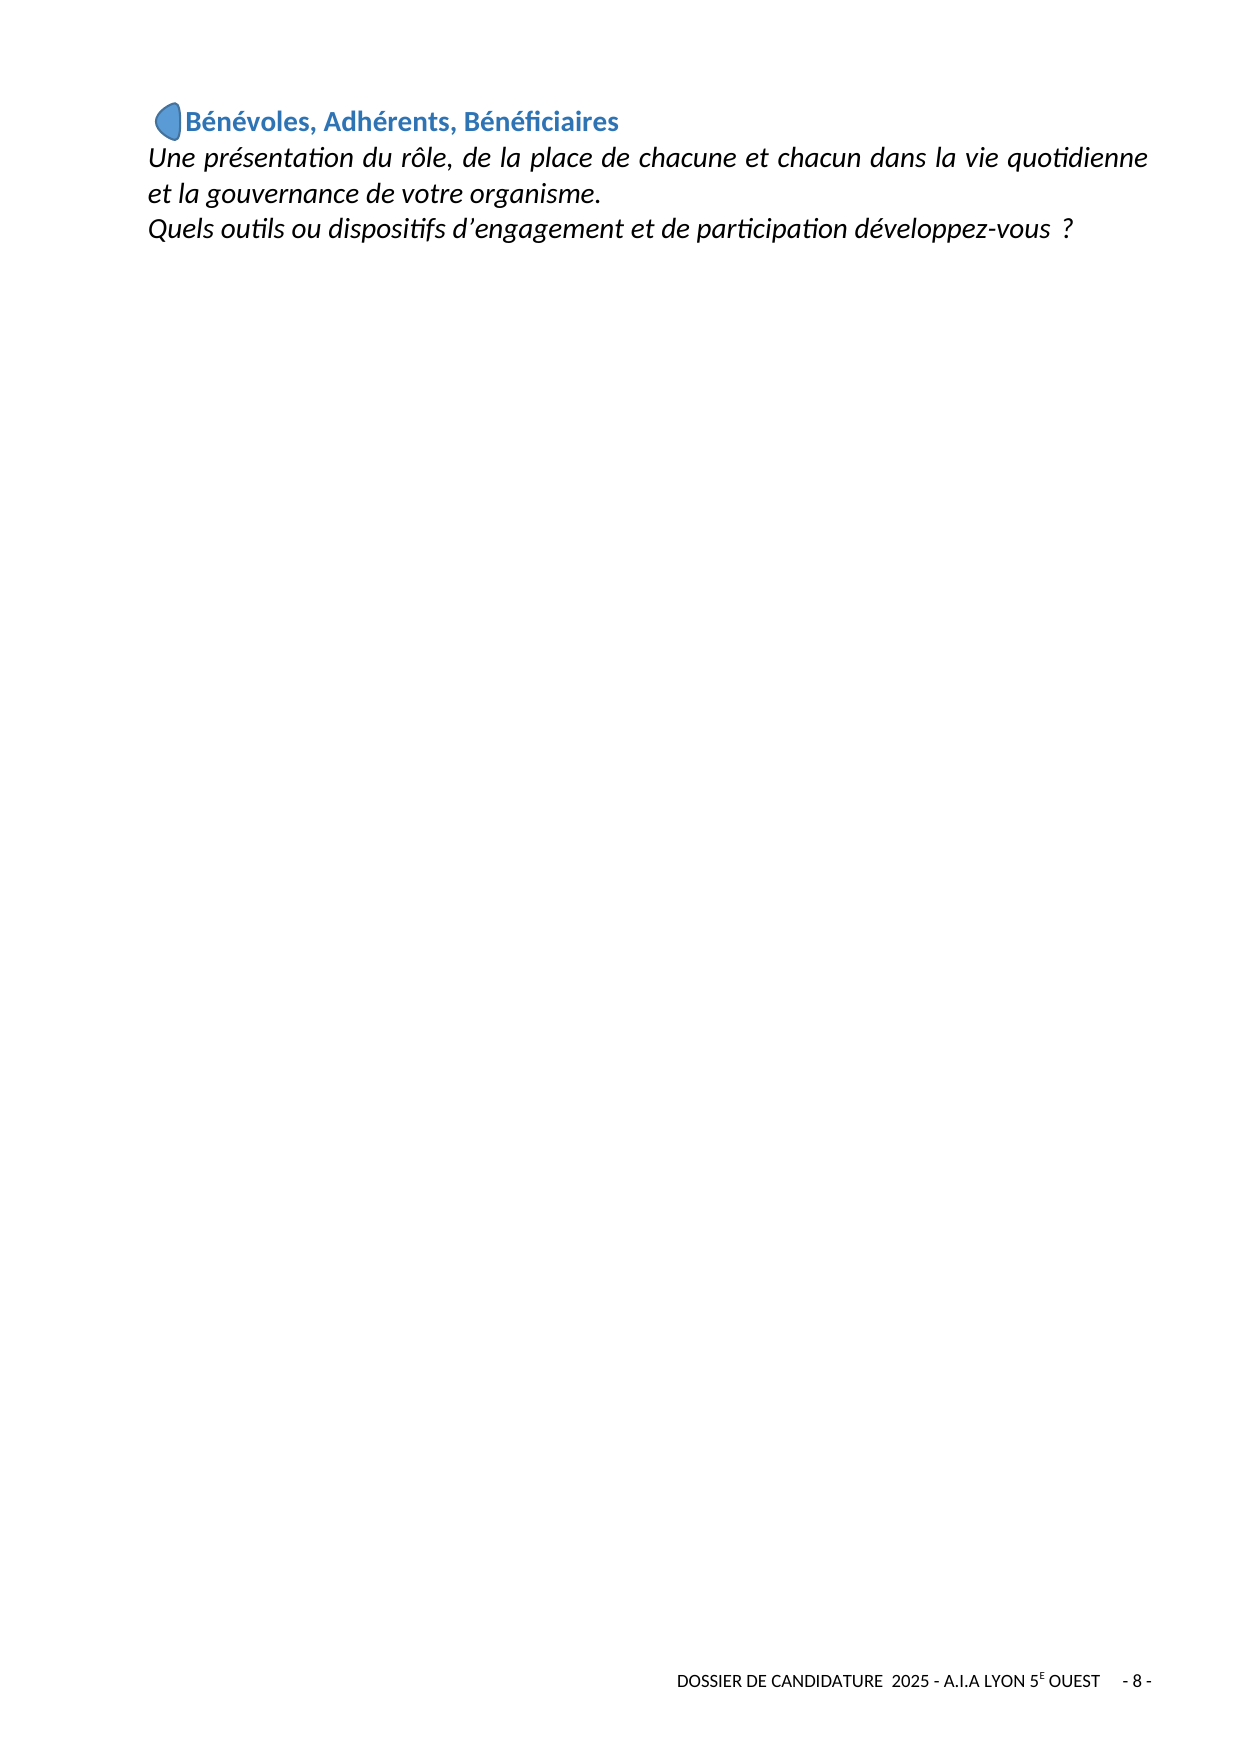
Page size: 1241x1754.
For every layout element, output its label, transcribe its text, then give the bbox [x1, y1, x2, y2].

text Bénévoles, Adhérents, Bénéficiaires [179, 103, 1152, 139]
text Une présentation du rôle, de la place de chacune et chacun dans la vie quotidienne et la gouvernance de votre organisme. [148, 139, 1152, 210]
text Quels outils ou dispositifs d’engagement et de participation développez-vous ? [148, 210, 1152, 246]
